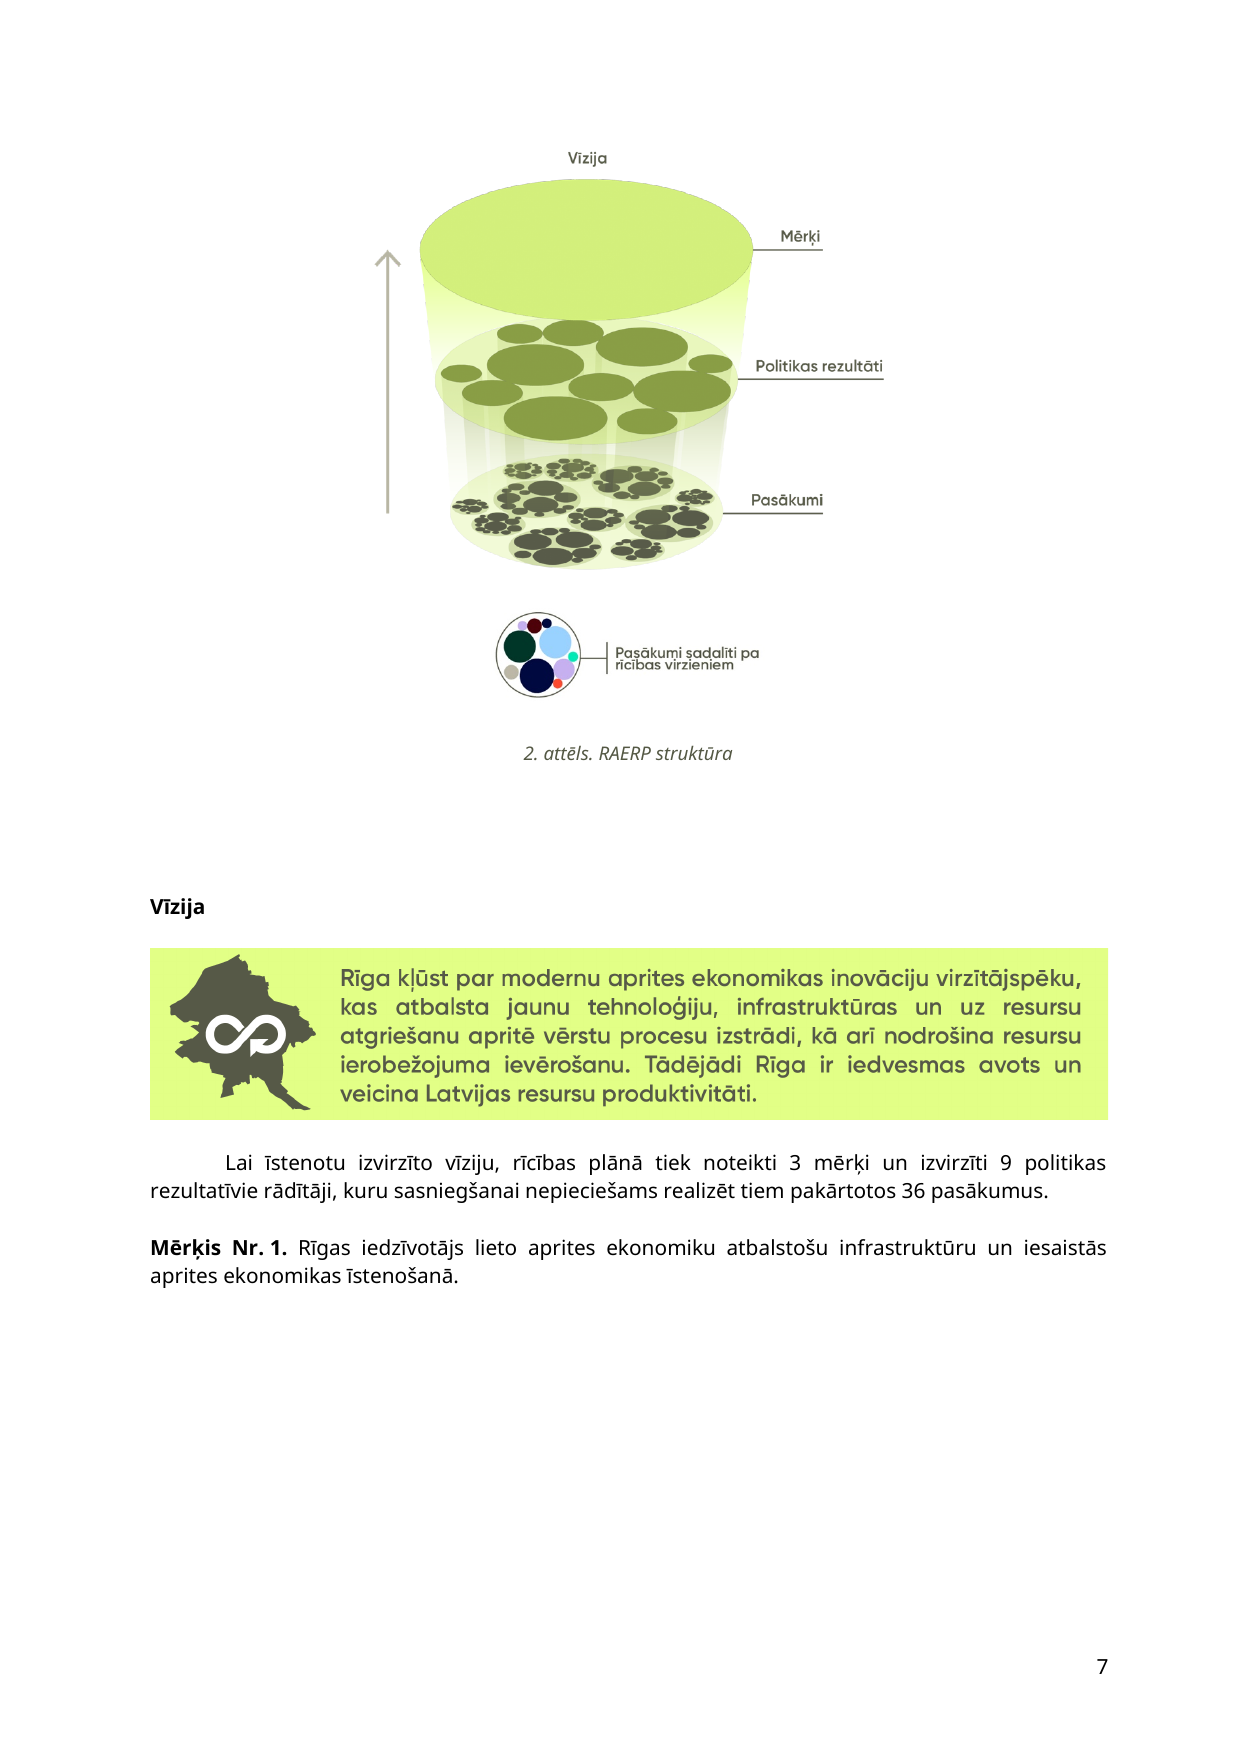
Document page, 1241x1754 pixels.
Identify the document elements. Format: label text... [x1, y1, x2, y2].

picture [374, 150, 884, 570]
text Vīzija [150, 892, 1108, 920]
picture [150, 948, 1109, 1120]
text 2. attēls. RAERP struktūra [150, 740, 1108, 766]
text Lai īstenotu izvirzīto vīziju, rīcības plānā tiek noteikti 3 mērķi un izvirzīti 9 politikas rezultatīvie rādītāji, kuru sasniegšanai nepieciešams realizēt tiem pakārtotos 36 pasākumus. [150, 1148, 1108, 1205]
text Mērķis Nr. 1. Rīgas iedzīvotājs lieto aprites ekonomiku atbalstošu infrastruktūru un iesaistās aprites ekonomikas īstenošanā. [150, 1233, 1108, 1290]
picture [459, 581, 799, 728]
